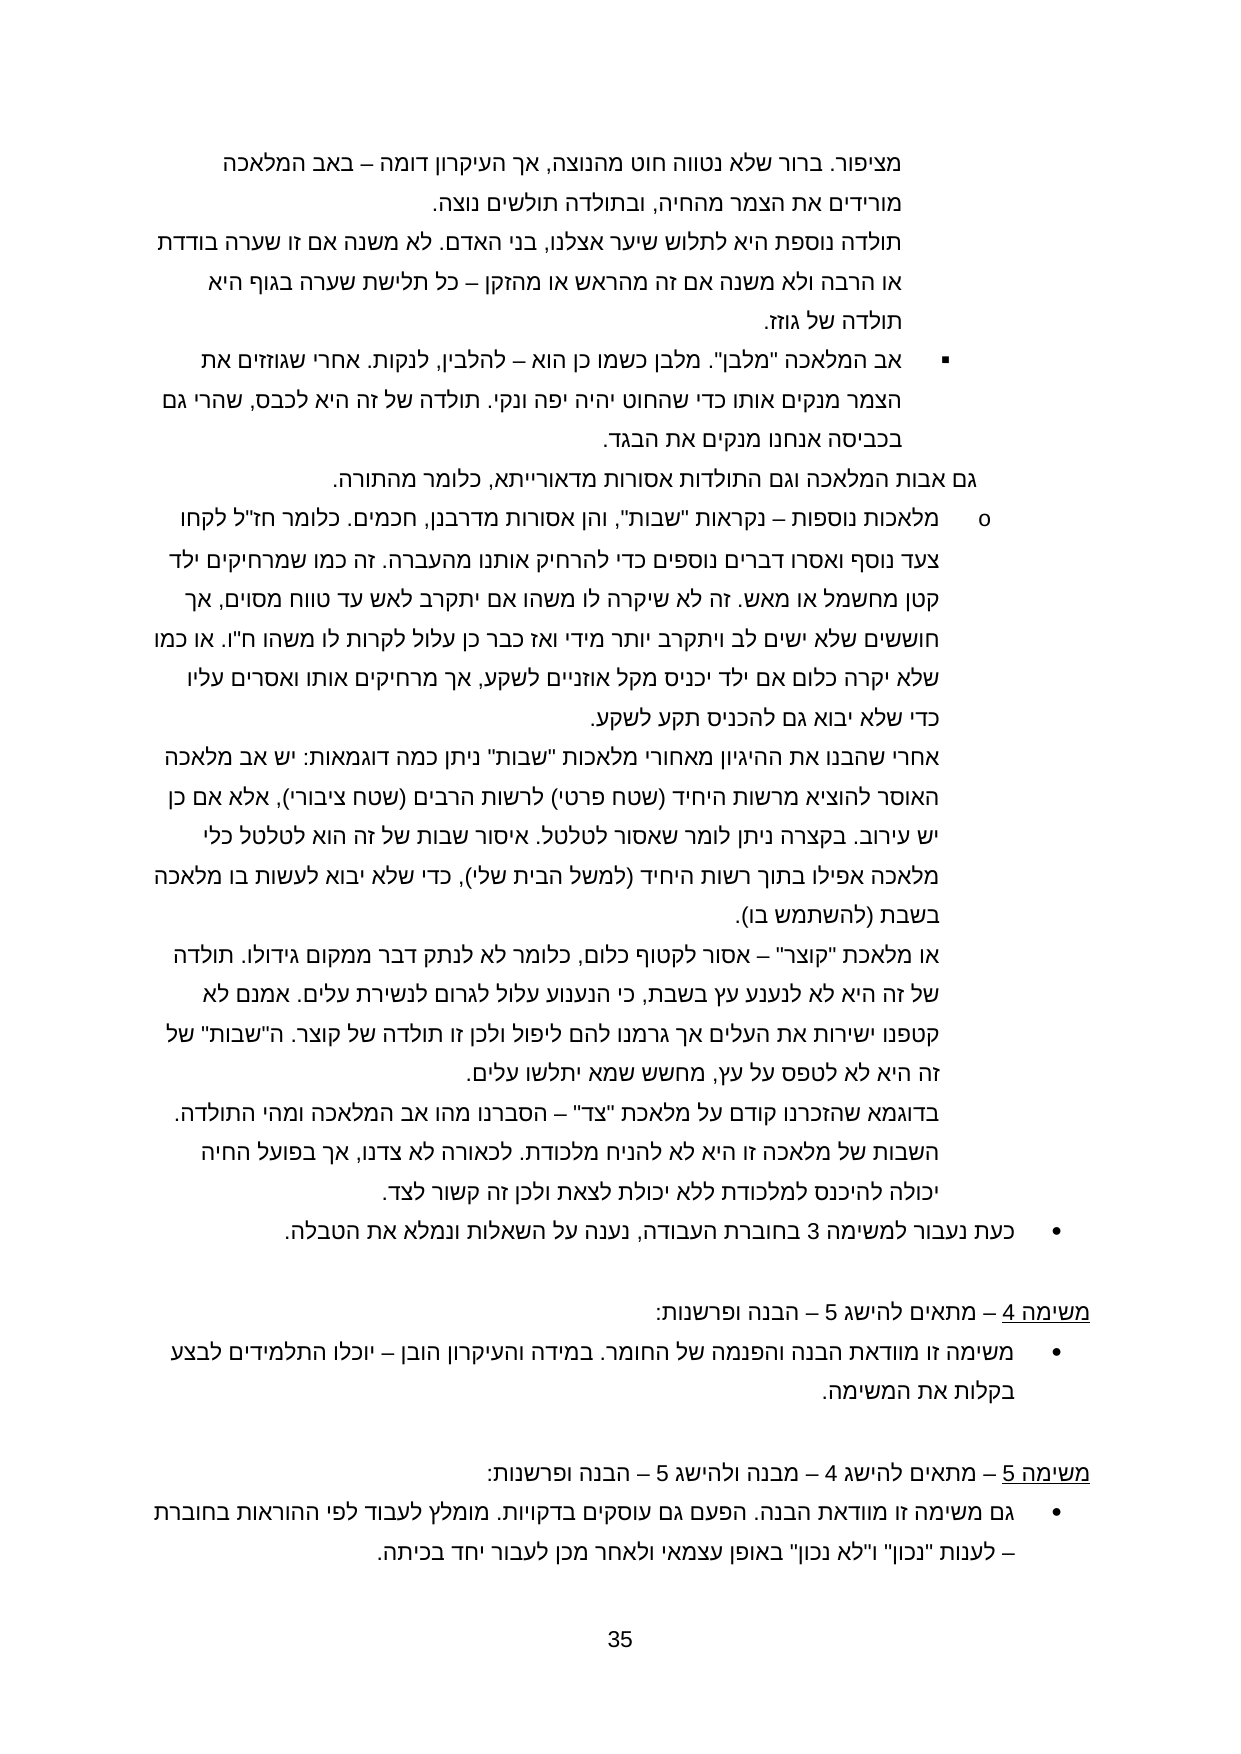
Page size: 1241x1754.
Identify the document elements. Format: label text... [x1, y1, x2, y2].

text גם אבות המלאכה וגם התולדות אסורות מדאורייתא, כלומר מהתורה. [150, 466, 978, 492]
list מלאכות נוספות – נקראות "שבות", והן אסורות מדרבנן, חכמים. כלומר חז"ל לקחו צעד נוסף ואסרו דברים נוספים כדי להרחיק אותנו מהעברה. זה כמו שמרחיקים ילד קטן מחשמל או מאש. זה לא שיקרה לו משהו אם יתקרב לאש עד טווח מסוים, אך חוששים שלא ישים לב ויתקרב יותר מידי ואז כבר כן עלול לקרות לו משהו ח"ו. או כמו שלא יקרה כלום אם ילד יכניס מקל אוזניים לשקע, אך מרחיקים אותו ואסרים עליו כדי שלא יבוא גם להכניס תקע לשקע. [150, 505, 978, 731]
list או מלאכת "קוצר" – אסור לקטוף כלום, כלומר לא לנתק דבר ממקום גידולו. תולדה של זה היא לא לנענע עץ בשבת, כי הנענוע עלול לגרום לנשירת עלים. אמנם לא קטפנו ישירות את העלים אך גרמנו להם ליפול ולכן זו תולדה של קוצר. ה"שבות" של זה היא לא לטפס על עץ, מחשש שמא יתלשו עלים. [150, 942, 940, 1086]
list תולדה נוספת היא לתלוש שיער אצלנו, בני האדם. לא משנה אם זו שערה בודדת או הרבה ולא משנה אם זה מהראש או מהזקן – כל תלישת שערה בגוף היא תולדה של גוזז. [150, 229, 903, 334]
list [150, 150, 940, 216]
text משימה 4 – מתאים להישג 5 – הבנה ופרשנות: [150, 1299, 1090, 1326]
text משימה 5 – מתאים להישג 4 – מבנה ולהישג 5 – הבנה ופרשנות: [150, 1460, 1090, 1486]
list בדוגמא שהזכרנו קודם על מלאכת "צד" – הסברנו מהו אב המלאכה ומהי התולדה. השבות של מלאכה זו היא לא להניח מלכודת. לכאורה לא צדנו, אך בפועל החיה יכולה להיכנס למלכודת ללא יכולת לצאת ולכן זה קשור לצד. [150, 1099, 940, 1205]
list כעת נעבור למשימה 3 בחוברת העבודה, נענה על השאלות ונמלא את הטבלה. [150, 1218, 1053, 1244]
list אחרי שהבנו את ההיגיון מאחורי מלאכות "שבות" ניתן כמה דוגמאות: יש אב מלאכה האוסר להוציא מרשות היחיד (שטח פרטי) לרשות הרבים (שטח ציבורי), אלא אם כן יש עירוב. בקצרה ניתן לומר שאסור לטלטל. איסור שבות של זה הוא לטלטל כלי מלאכה אפילו בתוך רשות היחיד (למשל הבית שלי), כדי שלא יבוא לעשות בו מלאכה בשבת (להשתמש בו). [150, 744, 940, 928]
list גם משימה זו מוודאת הבנה. הפעם גם עוסקים בדקויות. מומלץ לעבוד לפי ההוראות בחוברת – לענות "נכון" ו"לא נכון" באופן עצמאי ולאחר מכן לעבור יחד בכיתה. [150, 1499, 1053, 1565]
list אב המלאכה "מלבן". מלבן כשמו כן הוא – להלבין, לנקות. אחרי שגוזזים את הצמר מנקים אותו כדי שהחוט יהיה יפה ונקי. תולדה של זה היא לכבס, שהרי גם בכביסה אנחנו מנקים את הבגד. [150, 347, 940, 453]
list משימה זו מוודאת הבנה והפנמה של החומר. במידה והעיקרון הובן – יוכלו התלמידים לבצע בקלות את המשימה. [150, 1339, 1053, 1405]
